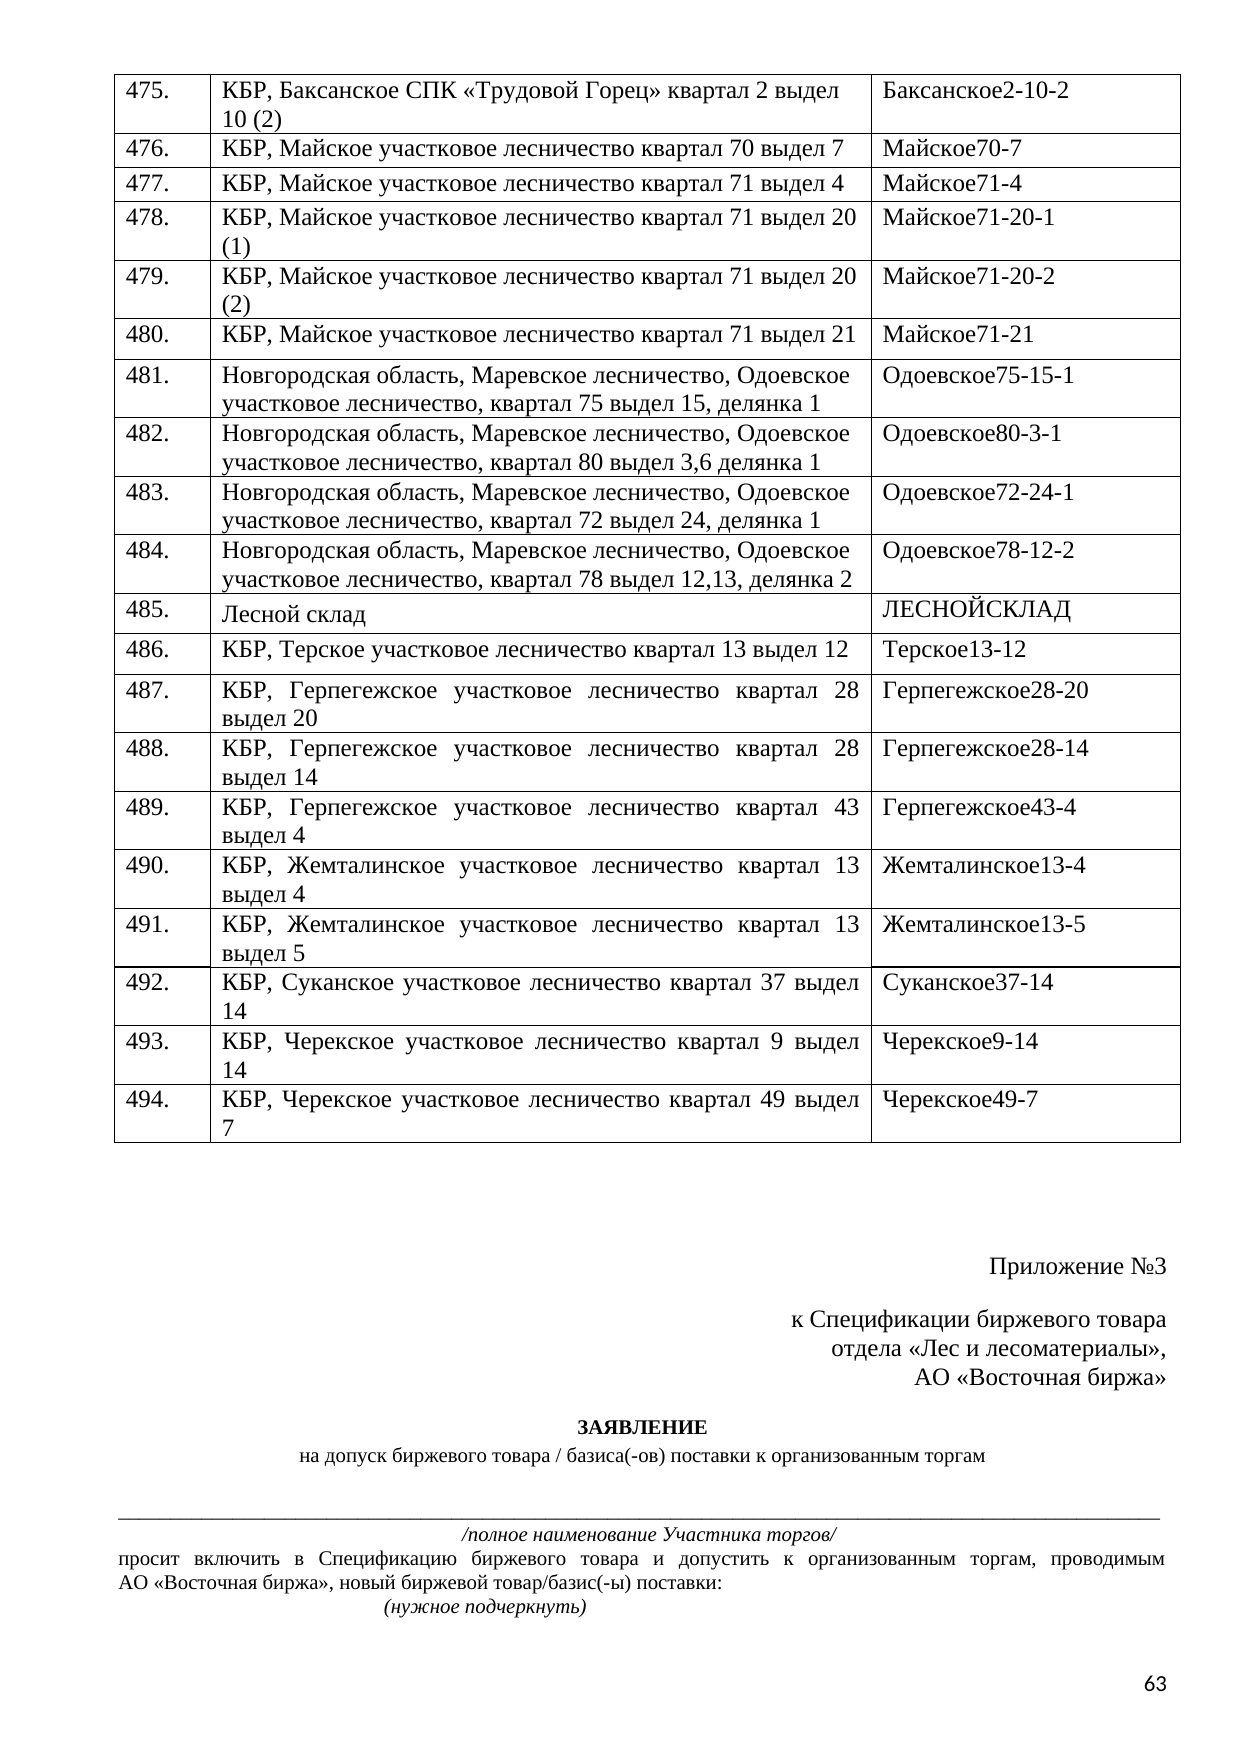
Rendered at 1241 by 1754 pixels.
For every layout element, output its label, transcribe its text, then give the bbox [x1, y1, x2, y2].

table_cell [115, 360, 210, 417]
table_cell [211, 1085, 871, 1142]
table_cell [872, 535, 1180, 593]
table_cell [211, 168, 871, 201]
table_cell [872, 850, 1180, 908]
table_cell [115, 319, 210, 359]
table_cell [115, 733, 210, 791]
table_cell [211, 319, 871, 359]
subtitle отдела «Лес и лесоматериалы», [118, 1333, 1167, 1362]
text ____________________________________________________________________________________________________ [118, 1498, 1167, 1522]
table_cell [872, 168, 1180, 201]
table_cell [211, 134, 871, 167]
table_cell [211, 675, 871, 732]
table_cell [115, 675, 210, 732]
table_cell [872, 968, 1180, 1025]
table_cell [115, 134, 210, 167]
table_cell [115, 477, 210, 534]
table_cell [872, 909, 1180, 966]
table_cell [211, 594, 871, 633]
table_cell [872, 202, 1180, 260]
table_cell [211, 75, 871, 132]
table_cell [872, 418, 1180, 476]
text (нужное подчеркнуть) [118, 1594, 1167, 1618]
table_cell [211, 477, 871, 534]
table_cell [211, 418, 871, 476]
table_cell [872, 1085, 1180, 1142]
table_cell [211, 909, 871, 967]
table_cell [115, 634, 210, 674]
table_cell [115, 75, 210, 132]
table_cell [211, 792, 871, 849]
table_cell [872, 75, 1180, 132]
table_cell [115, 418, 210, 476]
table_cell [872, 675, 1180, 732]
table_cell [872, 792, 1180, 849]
subtitle к Спецификации биржевого товара [118, 1304, 1167, 1333]
text просит включить в Спецификацию биржевого товара и допустить к организованным торгам, проводимым АО «Восточная биржа», новый биржевой товар/базис(-ы) поставки: [118, 1546, 1167, 1594]
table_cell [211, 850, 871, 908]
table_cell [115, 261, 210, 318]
text ЗАЯВЛЕНИЕ [118, 1415, 1167, 1439]
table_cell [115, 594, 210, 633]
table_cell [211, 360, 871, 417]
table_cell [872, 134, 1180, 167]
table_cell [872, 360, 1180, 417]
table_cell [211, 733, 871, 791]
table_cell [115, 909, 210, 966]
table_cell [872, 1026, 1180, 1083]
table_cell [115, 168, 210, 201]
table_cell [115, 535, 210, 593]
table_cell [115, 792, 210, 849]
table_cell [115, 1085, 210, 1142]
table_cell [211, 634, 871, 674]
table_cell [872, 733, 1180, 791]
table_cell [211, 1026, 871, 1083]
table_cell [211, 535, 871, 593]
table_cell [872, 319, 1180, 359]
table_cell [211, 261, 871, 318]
text Приложение №3 [118, 1251, 1167, 1279]
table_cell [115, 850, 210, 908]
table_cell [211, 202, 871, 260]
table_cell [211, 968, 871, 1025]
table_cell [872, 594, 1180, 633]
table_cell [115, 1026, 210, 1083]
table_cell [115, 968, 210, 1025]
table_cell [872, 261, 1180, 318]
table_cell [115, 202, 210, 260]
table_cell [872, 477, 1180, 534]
subtitle АО «Восточная биржа» [118, 1362, 1167, 1391]
text на допуск биржевого товара / базиса(-ов) поставки к организованным торгам [118, 1442, 1167, 1467]
text /полное наименование Участника торгов/ [118, 1522, 1167, 1546]
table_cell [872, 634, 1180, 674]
